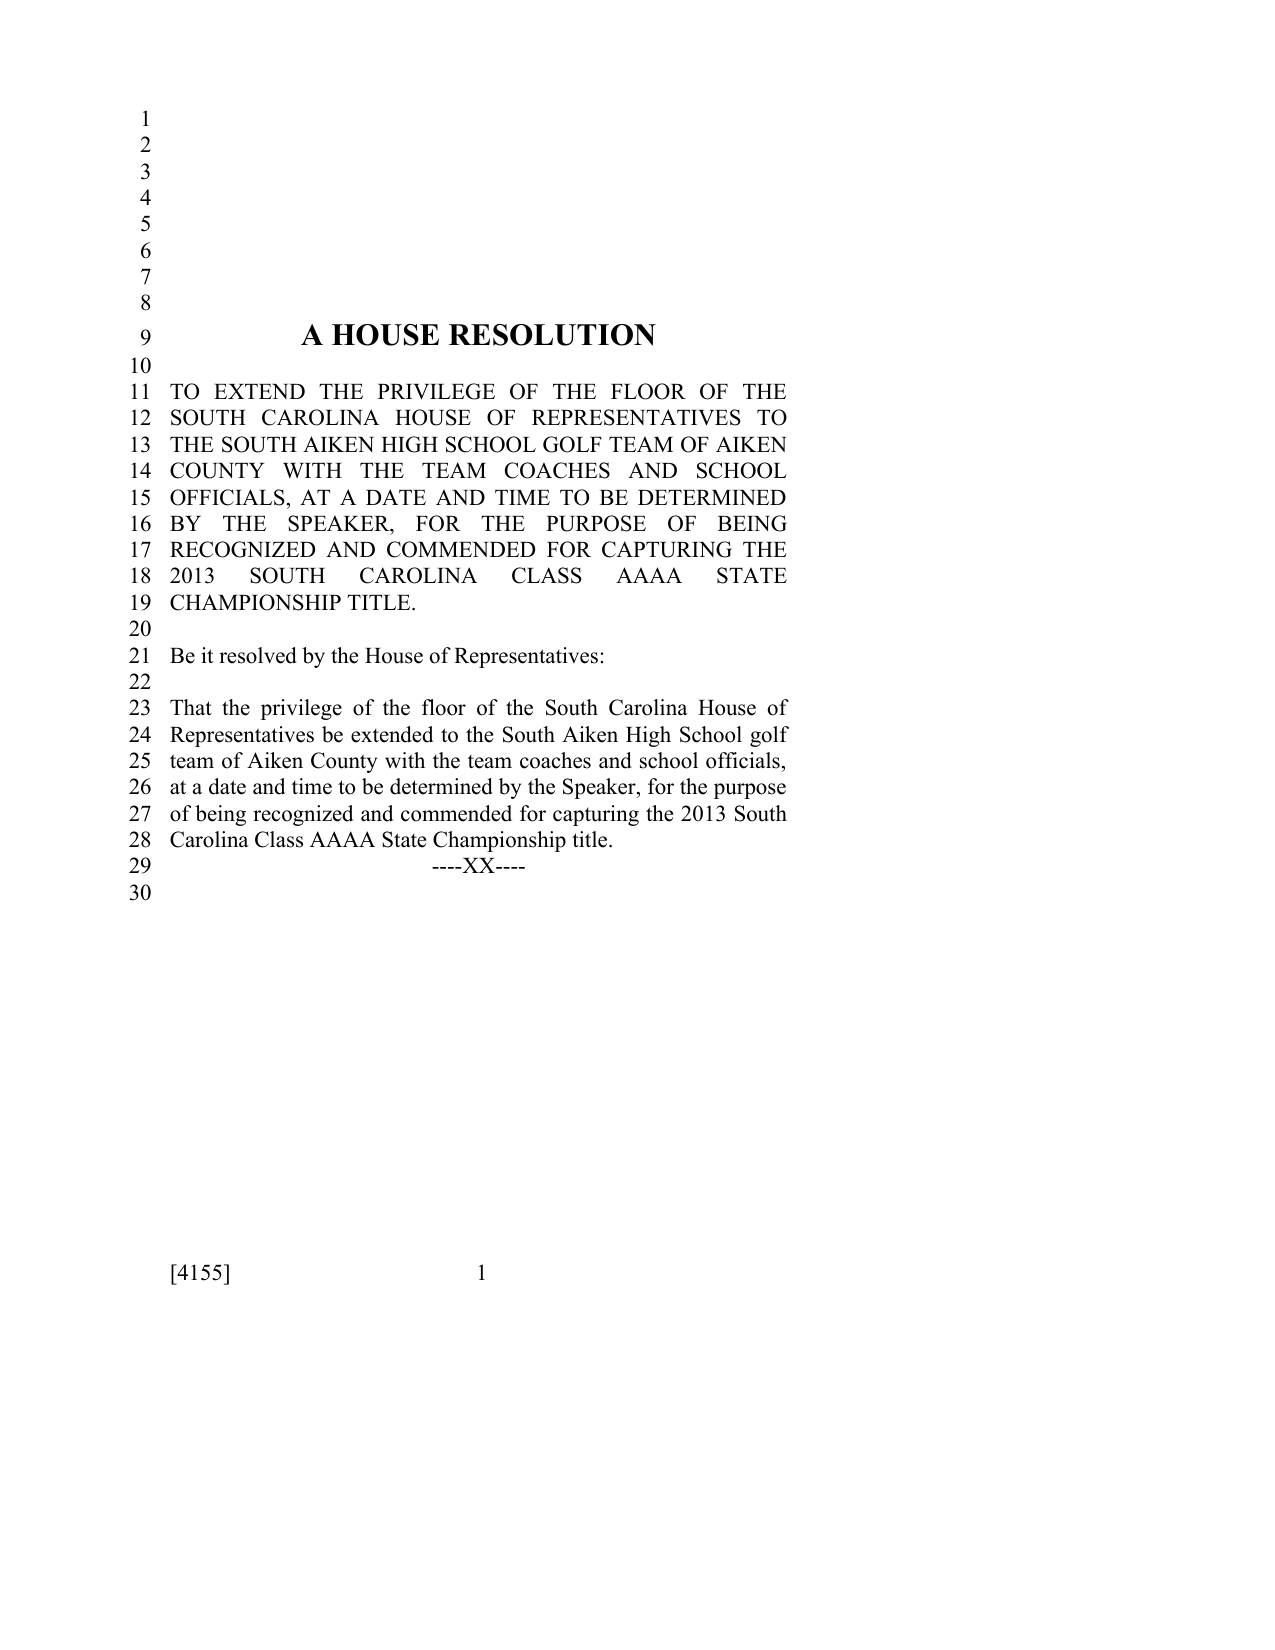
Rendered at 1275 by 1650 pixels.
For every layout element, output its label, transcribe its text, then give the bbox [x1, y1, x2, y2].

text Be it resolved by the House of Representatives: [169, 642, 787, 668]
text A HOUSE RESOLUTION [169, 316, 787, 352]
text That the privilege of the floor of the South Carolina House of Representatives be extended to the South Aiken High School golf team of Aiken County with the team coaches and school officials, at a date and time to be determined by the Speaker, for the purpose of being recognized and commended for capturing the 2013 South Carolina Class AAAA State Championship title. [169, 694, 787, 852]
text ----XX---- [169, 852, 787, 879]
text TO EXTEND THE PRIVILEGE OF THE FLOOR OF THE SOUTH CAROLINA HOUSE OF REPRESENTATIVES TO THE SOUTH AIKEN HIGH SCHOOL GOLF TEAM OF AIKEN COUNTY WITH THE TEAM COACHES AND SCHOOL OFFICIALS, AT A DATE AND TIME TO BE DETERMINED BY THE SPEAKER, FOR THE PURPOSE OF BEING RECOGNIZED AND COMMENDED FOR CAPTURING THE 2013 SOUTH CAROLINA CLASS AAAA STATE CHAMPIONSHIP TITLE. [169, 378, 787, 615]
